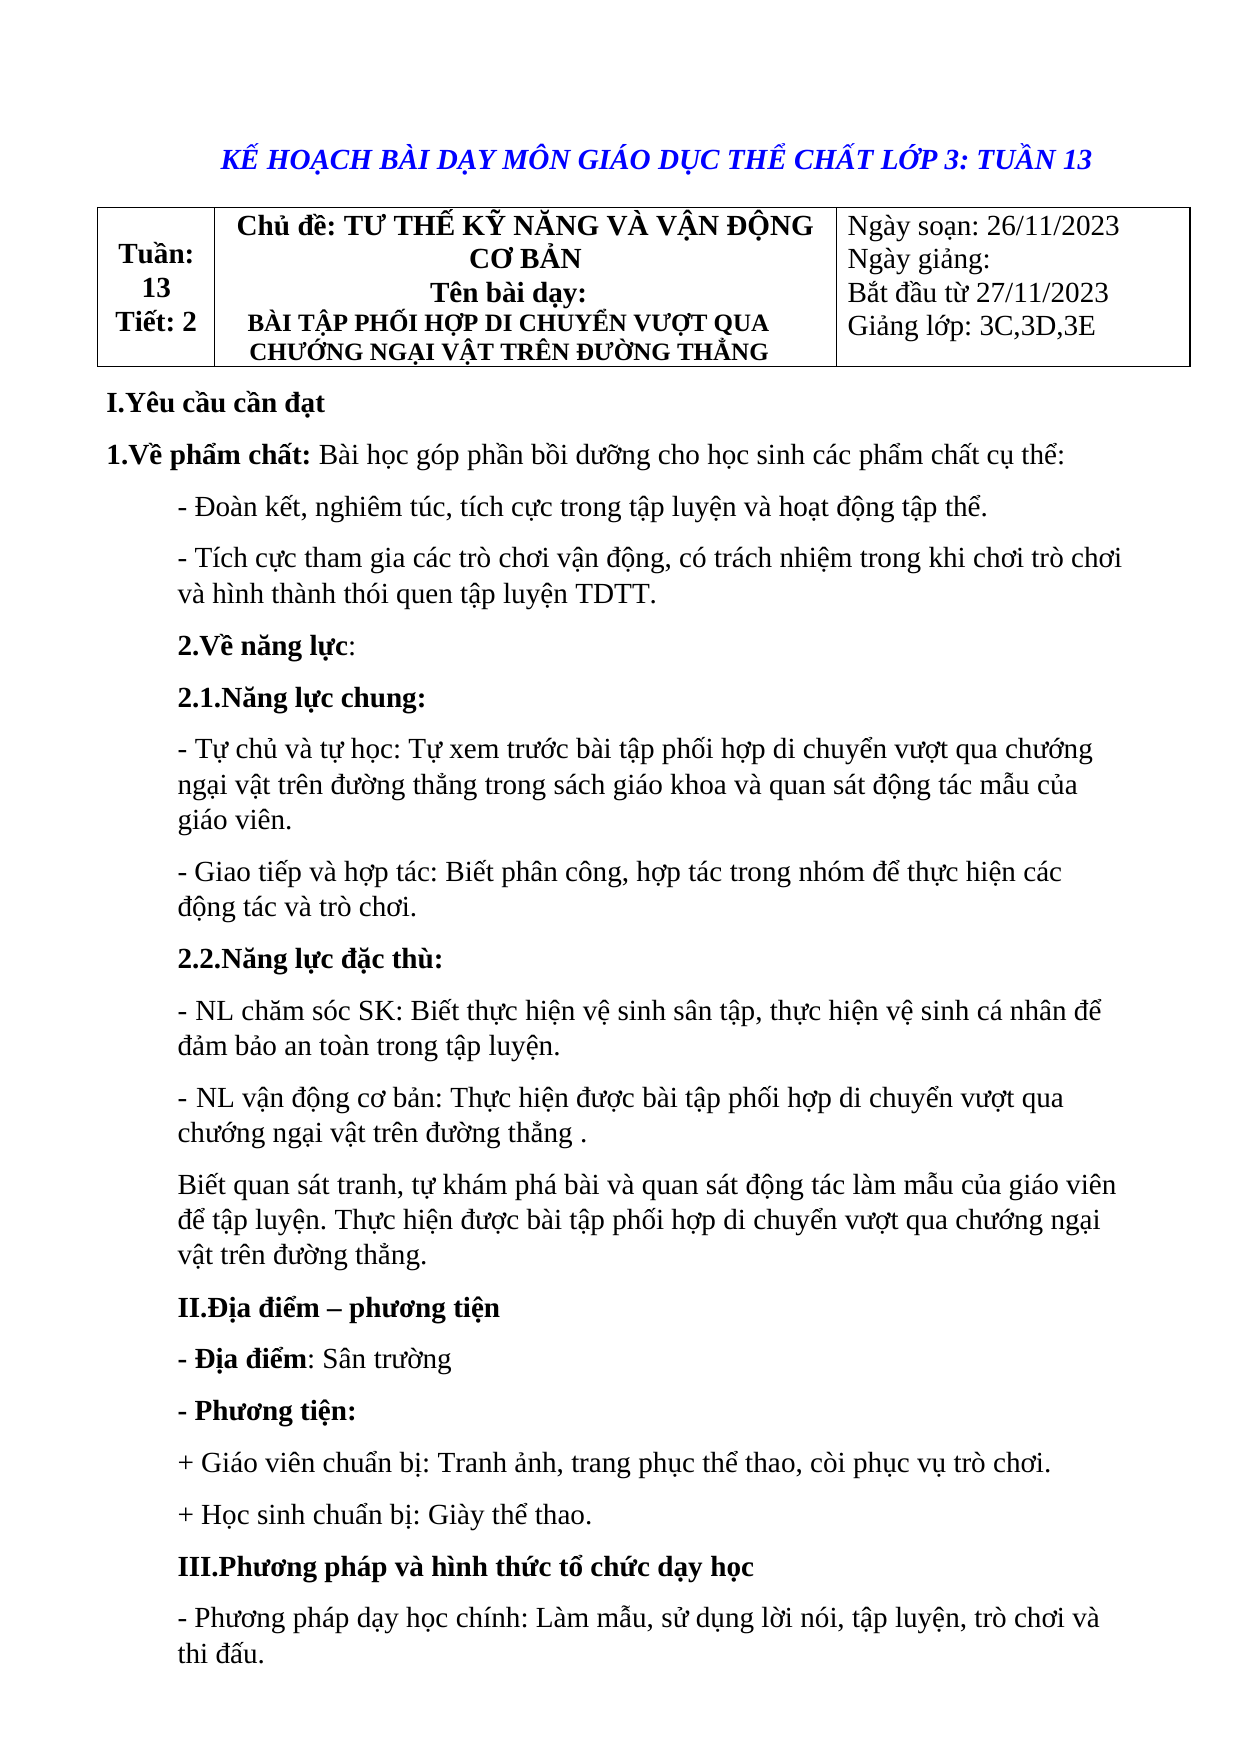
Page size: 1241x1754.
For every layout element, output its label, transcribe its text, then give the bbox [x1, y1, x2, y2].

text + Học sinh chuẩn bị: Giày thể thao. [177, 1497, 1209, 1530]
text 1.Về phẩm chất: Bài học góp phần bồi dưỡng cho học sinh các phẩm chất cụ thể: [106, 437, 1209, 470]
text - Phương pháp dạy học chính: Làm mẫu, sử dụng lời nói, tập luyện, trò chơi và thi đấu. [177, 1601, 1102, 1669]
table_header Ngày soạn: 26/11/2023 Ngày giảng: Bắt đầu từ 27/11/2023 Giảng lớp: 3C,3D,3E [837, 208, 1189, 366]
subtitle 2.2.Năng lực đặc thù: [177, 942, 1209, 975]
subtitle 2.Về năng lực: [177, 628, 1209, 661]
text I.Yêu cầu cần đạt [106, 194, 1209, 419]
text KẾ HOẠCH BÀI DẠY MÔN GIÁO DỤC THỂ CHẤT LỚP 3: TUẦN 13 [106, 142, 1209, 175]
text 2.1.Năng lực chung: [177, 680, 1209, 714]
list Giao tiếp và hợp tác: Biết phân công, hợp tác trong nhóm để thực hiện các động tác và trò chơi. [177, 854, 1123, 923]
text Biết quan sát tranh, tự khám phá bài và quan sát động tác làm mẫu của giáo viên để tập luyện. Thực hiện được bài tập phối hợp di chuyển vượt qua chướng ngại vật trên đường thẳng. [177, 1167, 1129, 1271]
subtitle II.Địa điểm – phương tiện [177, 1290, 1209, 1323]
text + Giáo viên chuẩn bị: Tranh ảnh, trang phục thể thao, còi phục vụ trò chơi. [177, 1445, 1209, 1479]
list Địa điểm: Sân trường [177, 1341, 1209, 1375]
list Đoàn kết, nghiêm túc, tích cực trong tập luyện và hoạt động tập thể. [177, 489, 1209, 522]
list NL chăm sóc SK: Biết thực hiện vệ sinh sân tập, thực hiện vệ sinh cá nhân để đảm bảo an toàn trong tập luyện. [177, 993, 1123, 1062]
list Tự chủ và tự học: Tự xem trước bài tập phối hợp di chuyển vượt qua chướng ngại vật trên đường thẳng trong sách giáo khoa và quan sát động tác mẫu của giáo viên. [177, 732, 1123, 836]
table_header Tuần: 13 Tiết: 2 [98, 208, 214, 366]
table_header Chủ đề: TƯ THẾ KỸ NĂNG VÀ VẬN ĐỘNG CƠ BẢN Tên bài dạy: BÀI TẬP PHỐI HỢP DI CHUYỂN VƯỢT QUA CHƯỚNG NGẠI VẬT TRÊN ĐƯỜNG THẲNG [215, 208, 836, 366]
list NL vận động cơ bản: Thực hiện được bài tập phối hợp di chuyển vượt qua chướng ngại vật trên đường thẳng . [177, 1080, 1123, 1148]
subtitle III.Phương pháp và hình thức tổ chức dạy học [177, 1549, 1209, 1583]
subtitle Phương tiện: [177, 1393, 1209, 1427]
list Tích cực tham gia các trò chơi vận động, có trách nhiệm trong khi chơi trò chơi và hình thành thói quen tập luyện TDTT. [177, 541, 1122, 609]
